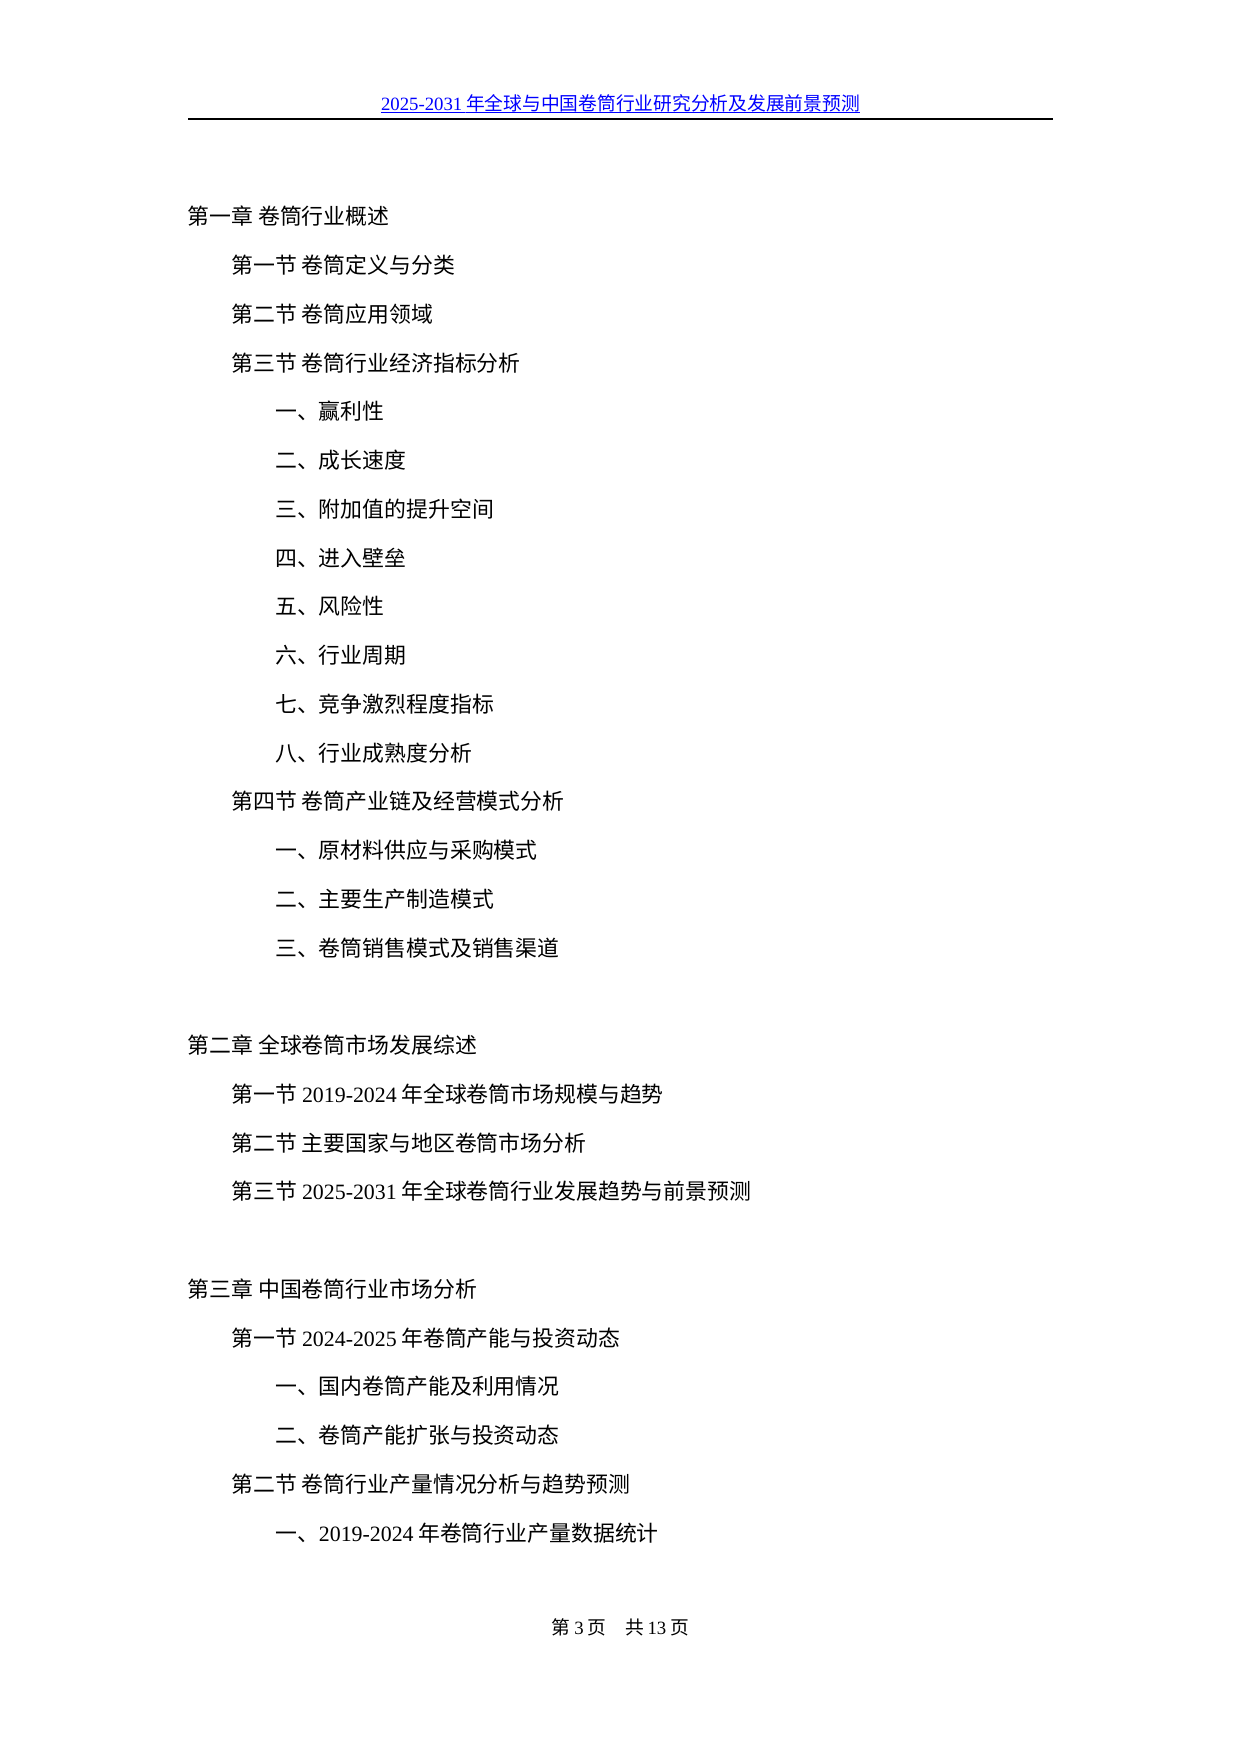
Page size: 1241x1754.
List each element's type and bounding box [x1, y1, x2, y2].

text [187, 150, 1053, 1548]
